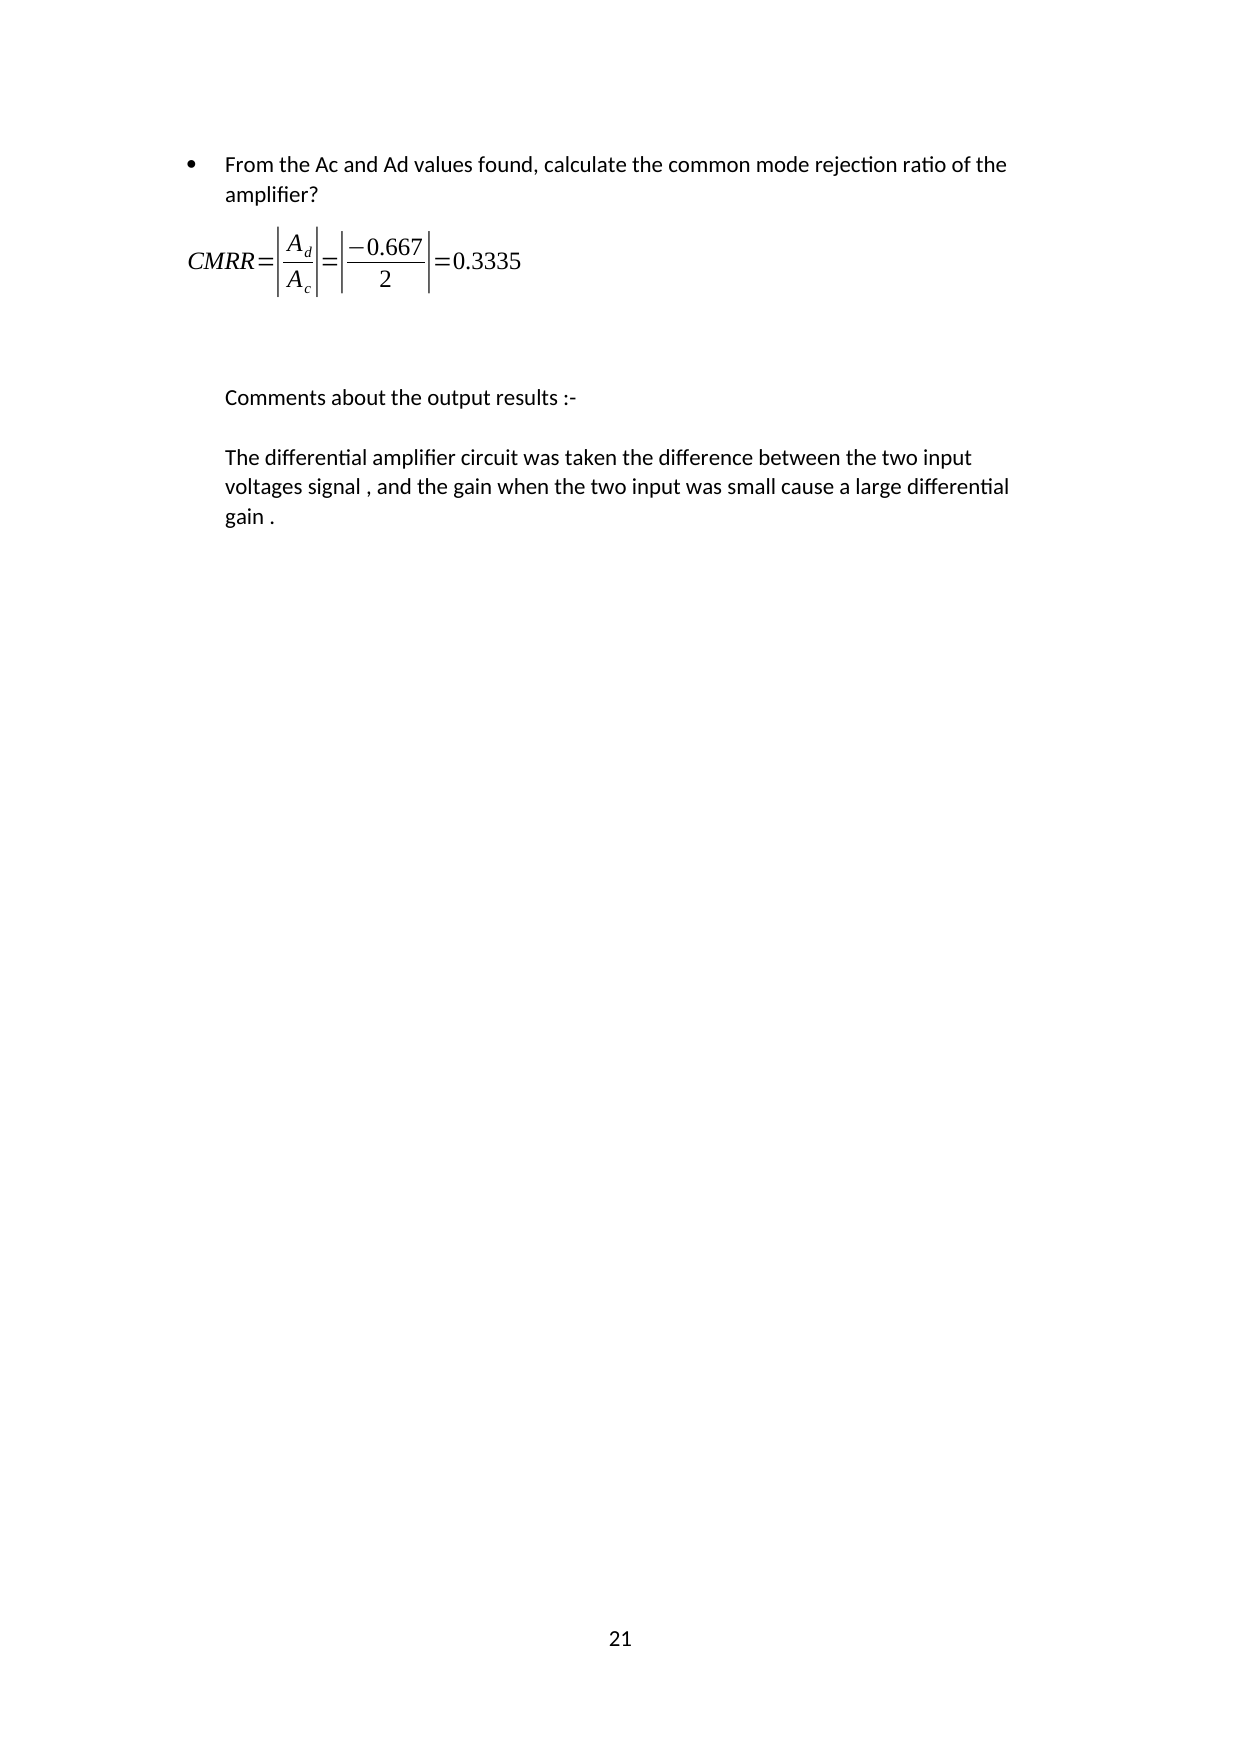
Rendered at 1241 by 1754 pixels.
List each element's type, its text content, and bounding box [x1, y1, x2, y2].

list Comments about the output results :- [225, 383, 1053, 411]
list From the Ac and Ad values found, calculate the common mode rejection ratio of the amplifier? [187, 150, 1053, 208]
list The differential amplifier circuit was taken the difference between the two input voltages signal , and the gain when the two input was small cause a large differential gain . [225, 443, 1053, 530]
